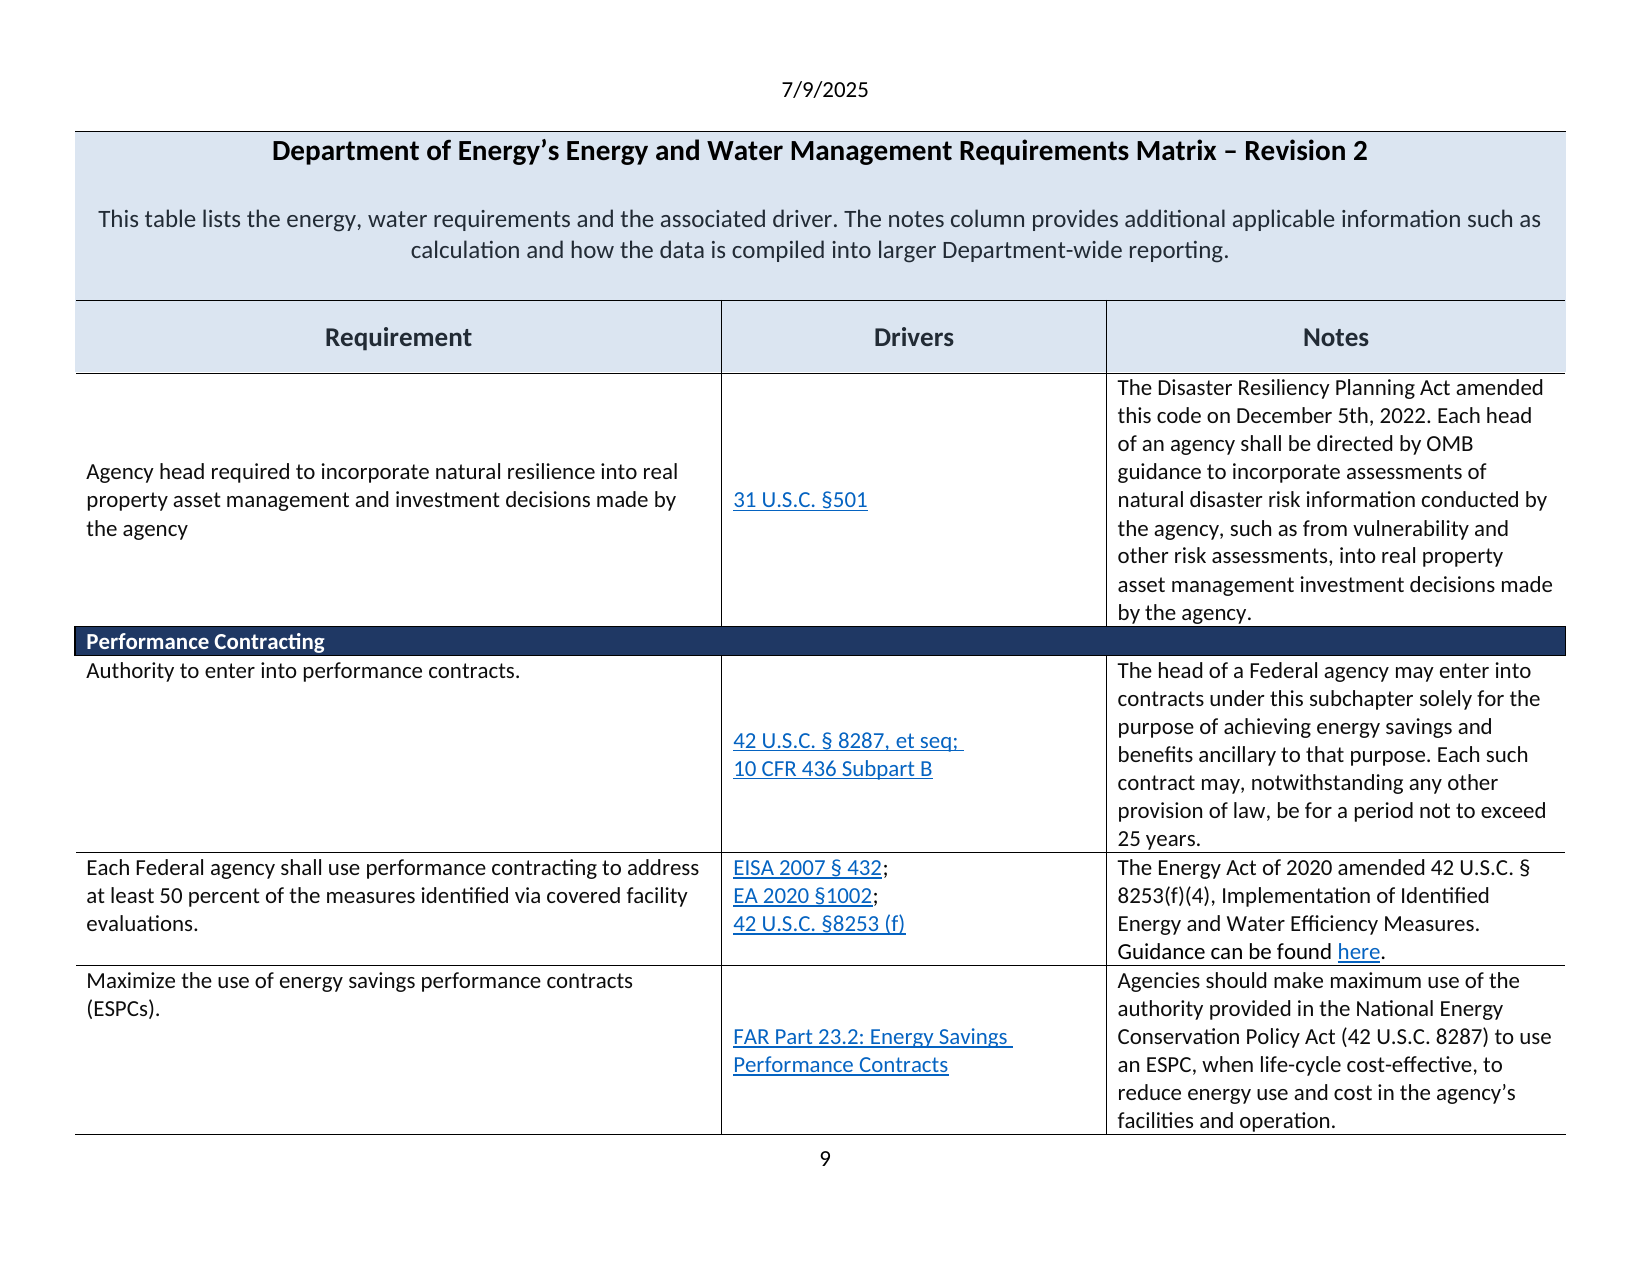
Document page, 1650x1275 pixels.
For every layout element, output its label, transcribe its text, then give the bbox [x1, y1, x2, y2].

table_cell Performance Contracting [76, 627, 1565, 655]
table_cell The Disaster Resiliency Planning Act amended this code on December 5th, 2022. Each head of an agency shall be directed by OMB guidance to incorporate assessments of natural disaster risk information conducted by the agency, such as from vulnerability and other risk assessments, into real property asset management investment decisions made by the agency. [1107, 372, 1566, 626]
table_cell Notes [1107, 300, 1566, 372]
table_cell 31 U.S.C. §501 [722, 374, 1106, 626]
table_cell EISA 2007 § 432; EA 2020 §1002; [722, 853, 1106, 965]
table_cell The Energy Act of 2020 amended 42 U.S.C. § 8253(f)(4), Implementation of Identified Energy and Water Efficiency Measures. Guidance can be found here. [1107, 852, 1566, 965]
table_cell Maximize the use of energy savings performance contracts (ESPCs). [75, 965, 721, 1134]
table_header Department of Energy’s Energy and Water Management Requirements Matrix – Revision 2 This table lists the energy, water requirements and the associated driver. The notes column provides additional applicable information such as calculation and how the data is compiled into larger Department-wide reporting. [75, 132, 1566, 300]
table_cell Authority to enter into performance contracts. [75, 656, 721, 852]
table_cell Requirement [75, 300, 721, 372]
table_cell Each Federal agency shall use performance contracting to address at least 50 percent of the measures identified via covered facility evaluations. [75, 852, 721, 965]
table_cell Agencies should make maximum use of the authority provided in the National Energy Conservation Policy Act (42 U.S.C. 8287) to use an ESPC, when life-cycle cost-effective, to reduce energy use and cost in the agency’s facilities and operation. [1107, 965, 1566, 1134]
table_cell 42 U.S.C. § 8287, et seq; 10 CFR 436 Subpart B [722, 656, 1106, 852]
table_cell The head of a Federal agency may enter into contracts under this subchapter solely for the purpose of achieving energy savings and benefits ancillary to that purpose. Each such contract may, notwithstanding any other provision of law, be for a period not to exceed 25 years. [1107, 656, 1566, 852]
table_cell Drivers [722, 301, 1106, 372]
table_cell Agency head required to incorporate natural resilience into real property asset management and investment decisions made by the agency [75, 372, 721, 626]
table_cell FAR Part 23.2: Energy Savings Performance Contracts [722, 966, 1106, 1134]
